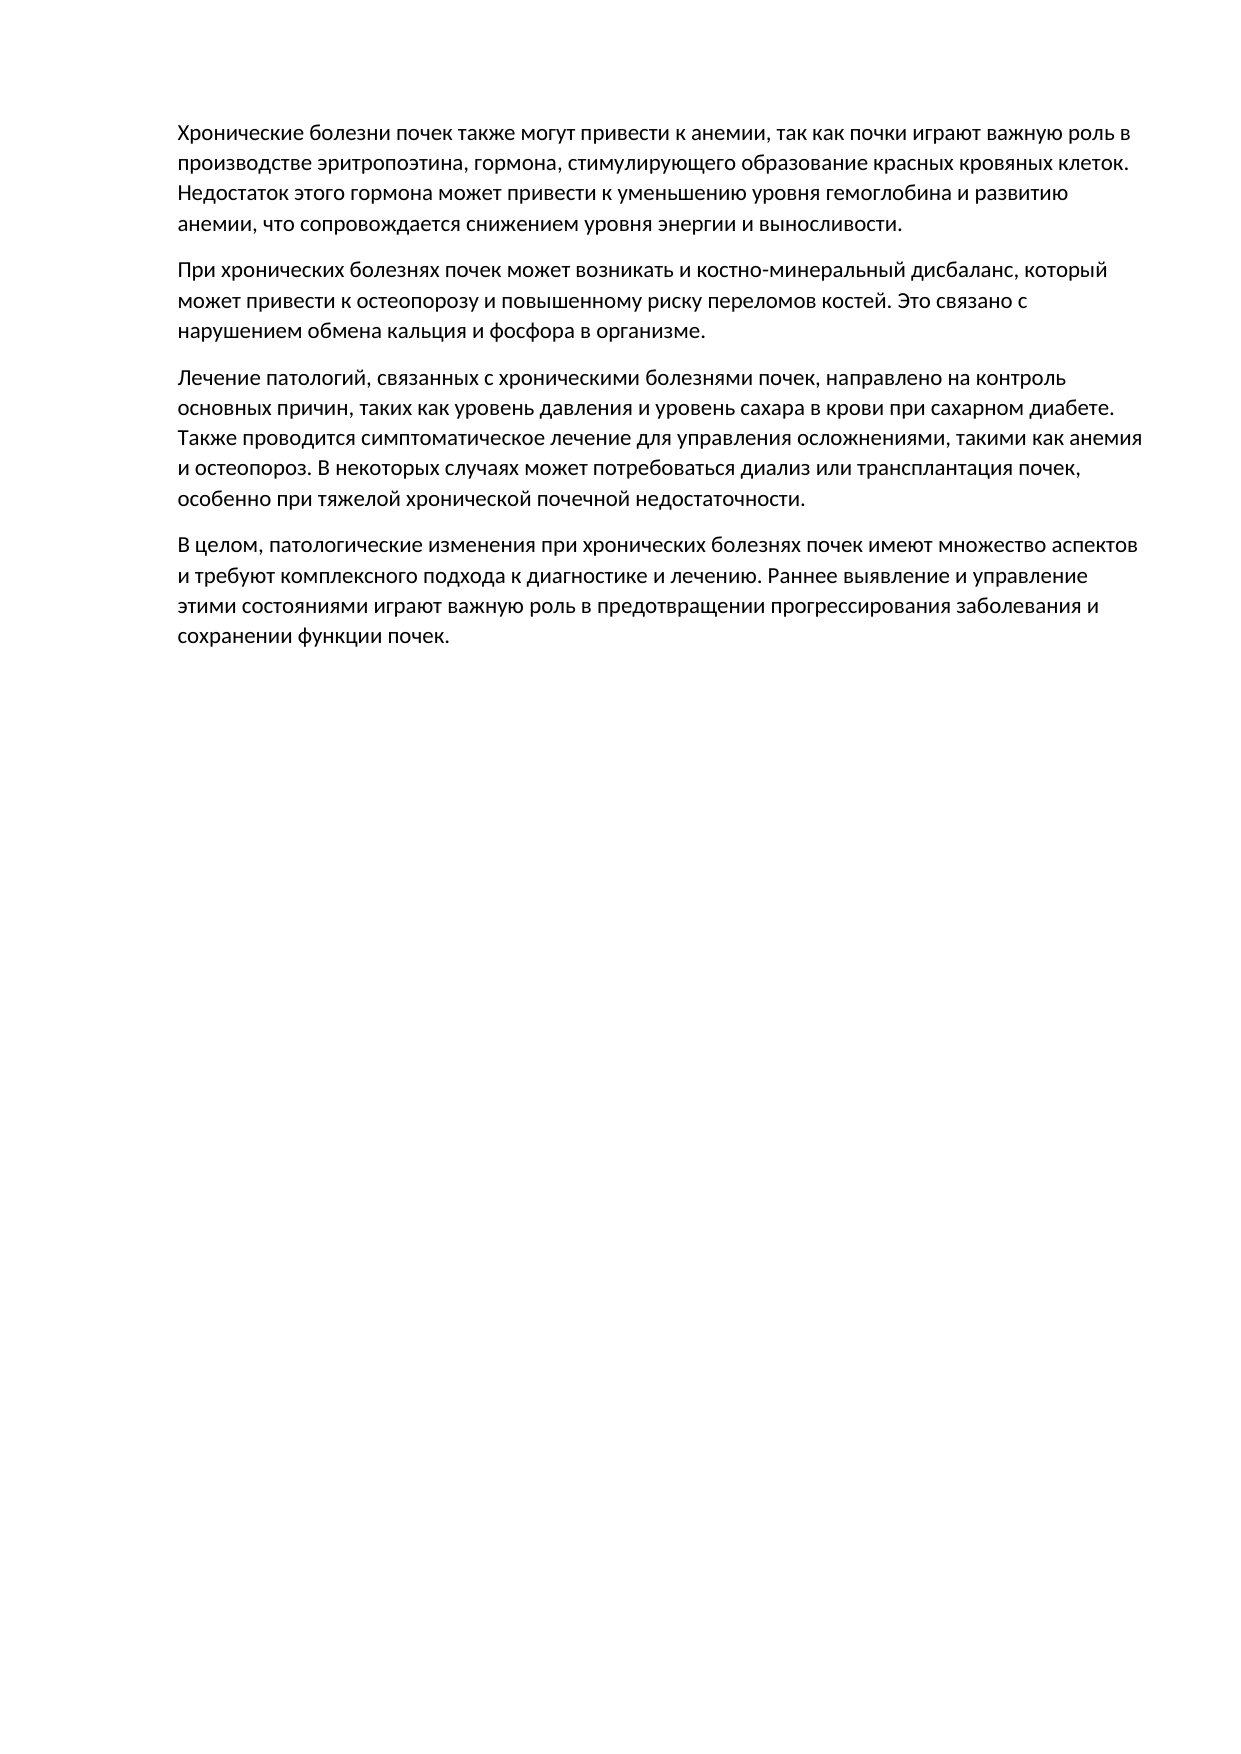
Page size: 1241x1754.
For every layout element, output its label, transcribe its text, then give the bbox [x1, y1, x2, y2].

text Хронические болезни почек также могут привести к анемии, так как почки играют важную роль в производстве эритропоэтина, гормона, стимулирующего образование красных кровяных клеток. Недостаток этого гормона может привести к уменьшению уровня гемоглобина и развитию анемии, что сопровождается снижением уровня энергии и выносливости. [177, 118, 1152, 237]
text В целом, патологические изменения при хронических болезнях почек имеют множество аспектов и требуют комплексного подхода к диагностике и лечению. Раннее выявление и управление этими состояниями играют важную роль в предотвращении прогрессирования заболевания и сохранении функции почек. [177, 531, 1152, 649]
text При хронических болезнях почек может возникать и костно-минеральный дисбаланс, который может привести к остеопорозу и повышенному риску переломов костей. Это связано с нарушением обмена кальция и фосфора в организме. [177, 256, 1152, 344]
text Лечение патологий, связанных с хроническими болезнями почек, направлено на контроль основных причин, таких как уровень давления и уровень сахара в крови при сахарном диабете. Также проводится симптоматическое лечение для управления осложнениями, такими как анемия и остеопороз. В некоторых случаях может потребоваться диализ или трансплантация почек, особенно при тяжелой хронической почечной недостаточности. [177, 363, 1152, 512]
